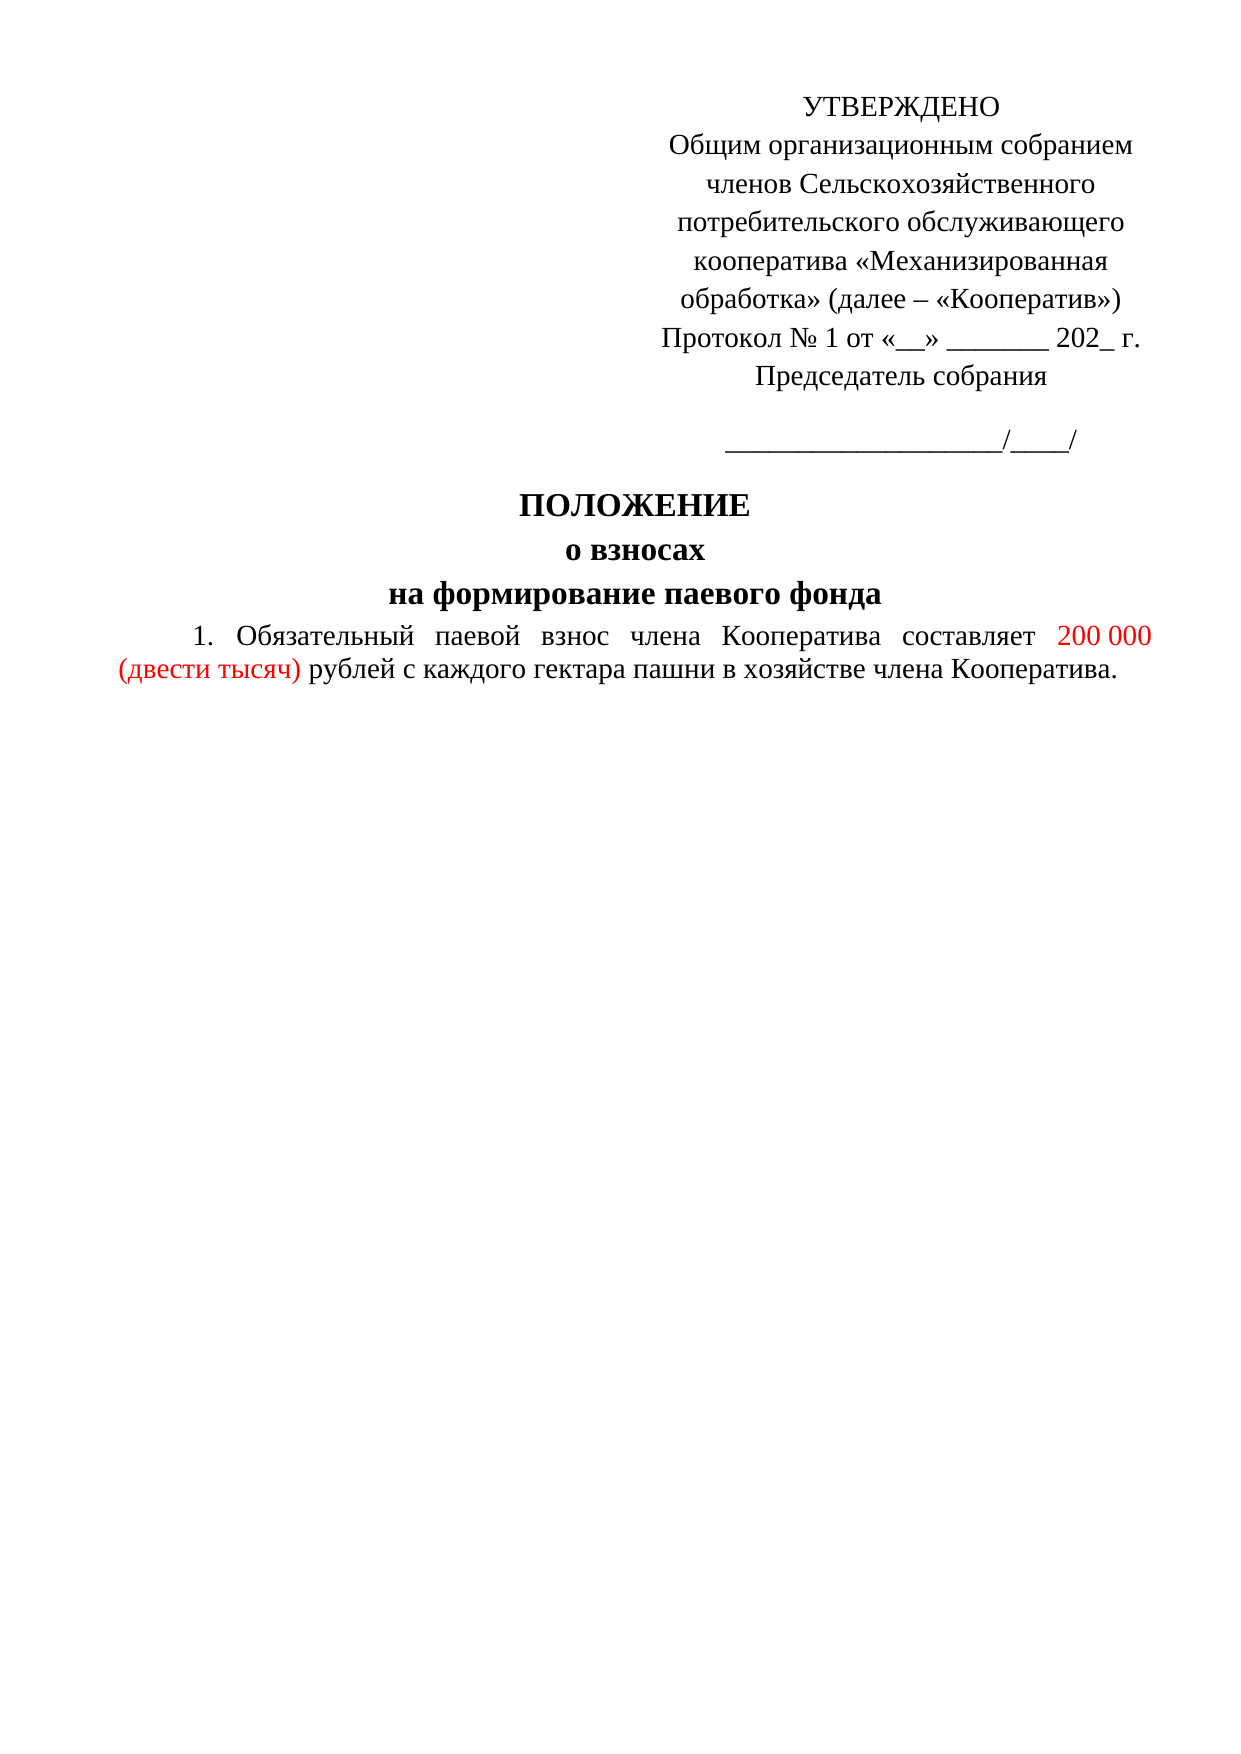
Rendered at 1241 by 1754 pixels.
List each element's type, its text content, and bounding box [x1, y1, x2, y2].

text Протокол № 1 от «__» _______ 202_ г. [650, 320, 1152, 353]
text Общим организационным собранием членов Сельскохозяйственного [650, 127, 1152, 199]
text ПОЛОЖЕНИЕ [118, 486, 1152, 524]
list Обязательный паевой взнос члена Кооператива составляет 200 000 (двести тысяч) рублей с каждого гектара пашни в хозяйстве члена Кооператива. [118, 618, 1152, 685]
text УТВЕРЖДЕНО [650, 89, 1152, 122]
text о взносах [118, 529, 1152, 568]
text Председатель собрания [650, 358, 1152, 392]
text потребительского обслуживающего кооператива «Механизированная обработка» (далее – «Кооператив») [650, 204, 1152, 315]
text ___________________/____/ [650, 422, 1152, 456]
text на формирование паевого фонда [118, 574, 1152, 612]
